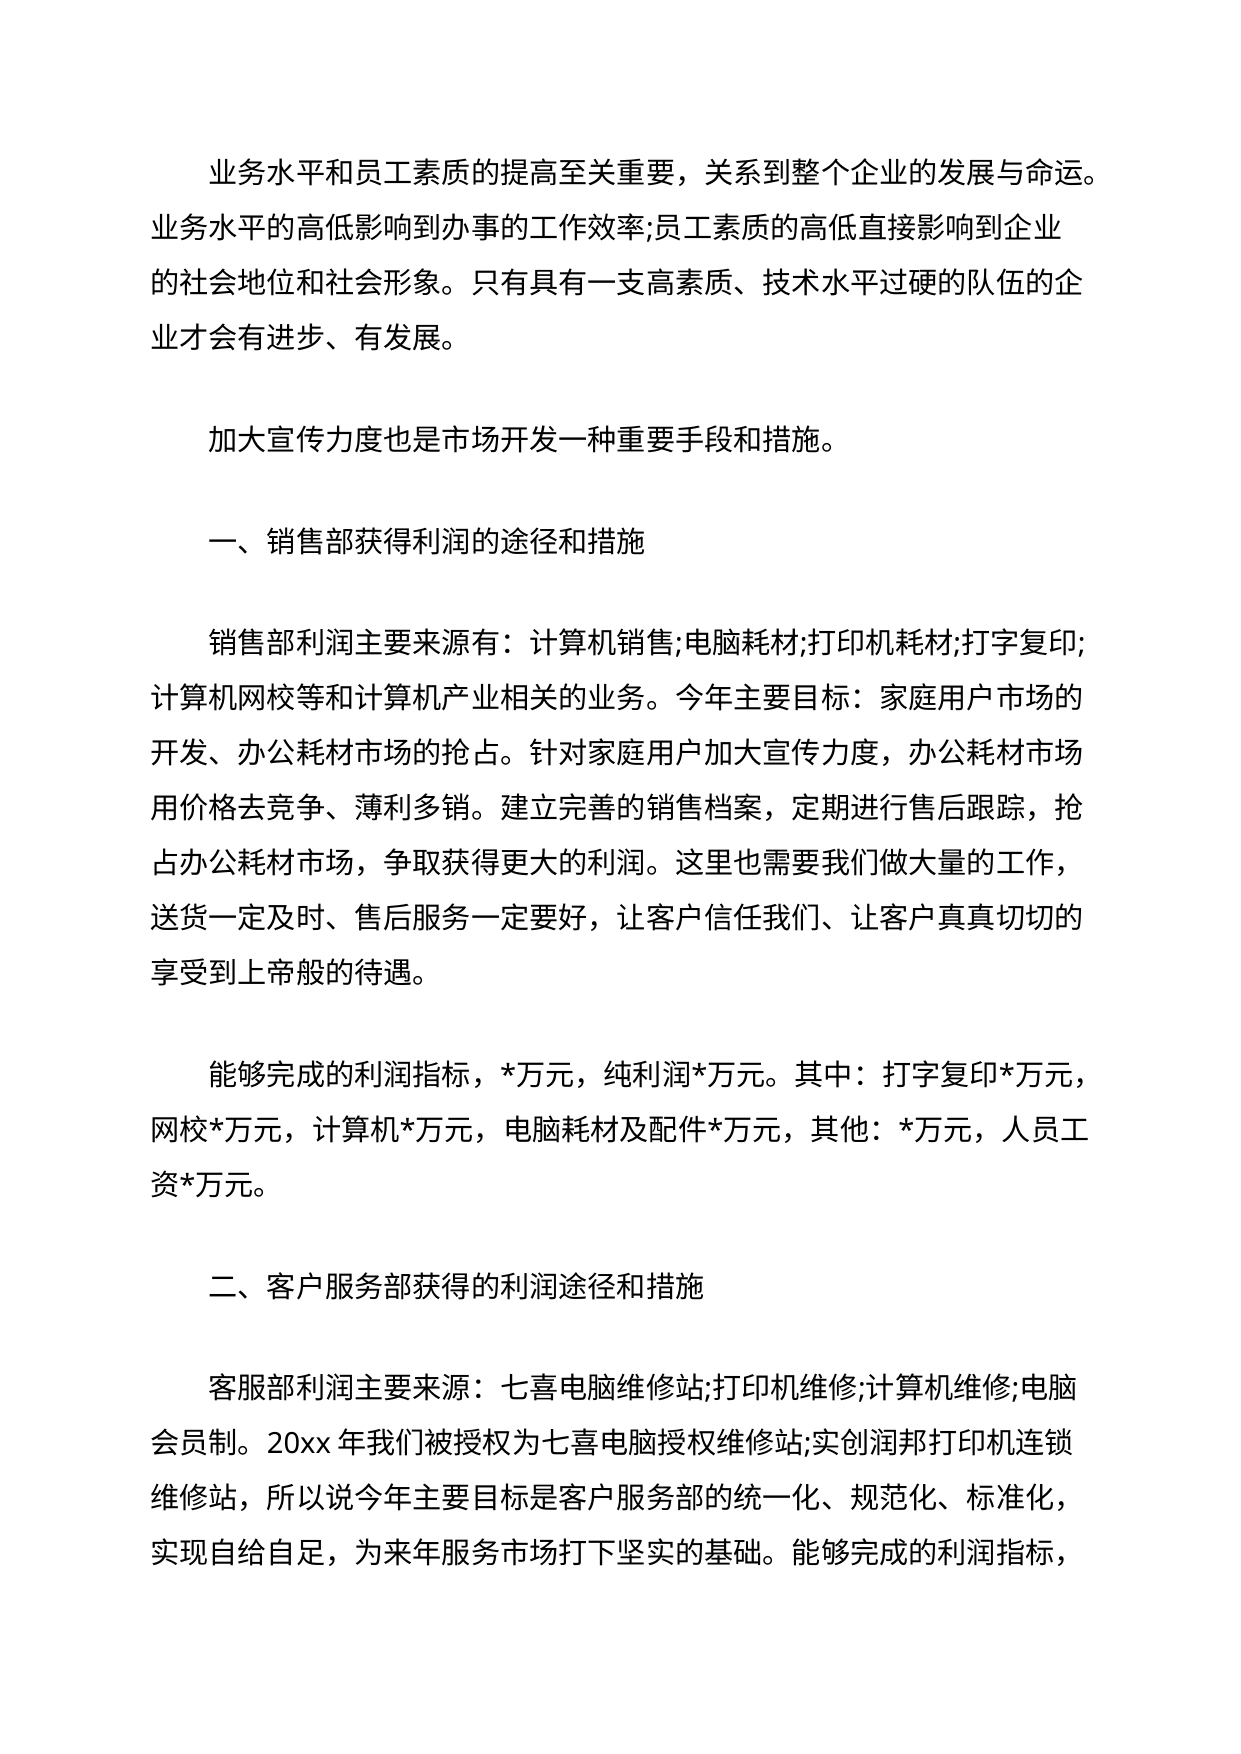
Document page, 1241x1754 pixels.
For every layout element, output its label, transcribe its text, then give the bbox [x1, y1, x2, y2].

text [150, 1365, 1090, 1572]
text 能够完成的利润指标，*万元，纯利润*万元。其中：打字复印*万元，网校*万元，计算机*万元，电脑耗材及配件*万元，其他：*万元，人员工资*万元。 [150, 1051, 1090, 1204]
text 销售部利润主要来源有：计算机销售;电脑耗材;打印机耗材;打字复印;计算机网校等和计算机产业相关的业务。今年主要目标：家庭用户市场的开发、办公耗材市场的抢占。针对家庭用户加大宣传力度，办公耗材市场用价格去竞争、薄利多销。建立完善的销售档案，定期进行售后跟踪，抢占办公耗材市场，争取获得更大的利润。这里也需要我们做大量的工作，送货一定及时、售后服务一定要好，让客户信任我们、让客户真真切切的享受到上帝般的待遇。 [150, 620, 1090, 992]
text 业务水平和员工素质的提高至关重要，关系到整个企业的发展与命运。业务水平的高低影响到办事的工作效率;员工素质的高低直接影响到企业的社会地位和社会形象。只有具有一支高素质、技术水平过硬的队伍的企业才会有进步、有发展。 [150, 150, 1090, 357]
text 一、销售部获得利润的途径和措施 [150, 518, 1090, 561]
text 加大宣传力度也是市场开发一种重要手段和措施。 [150, 417, 1090, 459]
text 二、客户服务部获得的利润途径和措施 [150, 1263, 1090, 1306]
